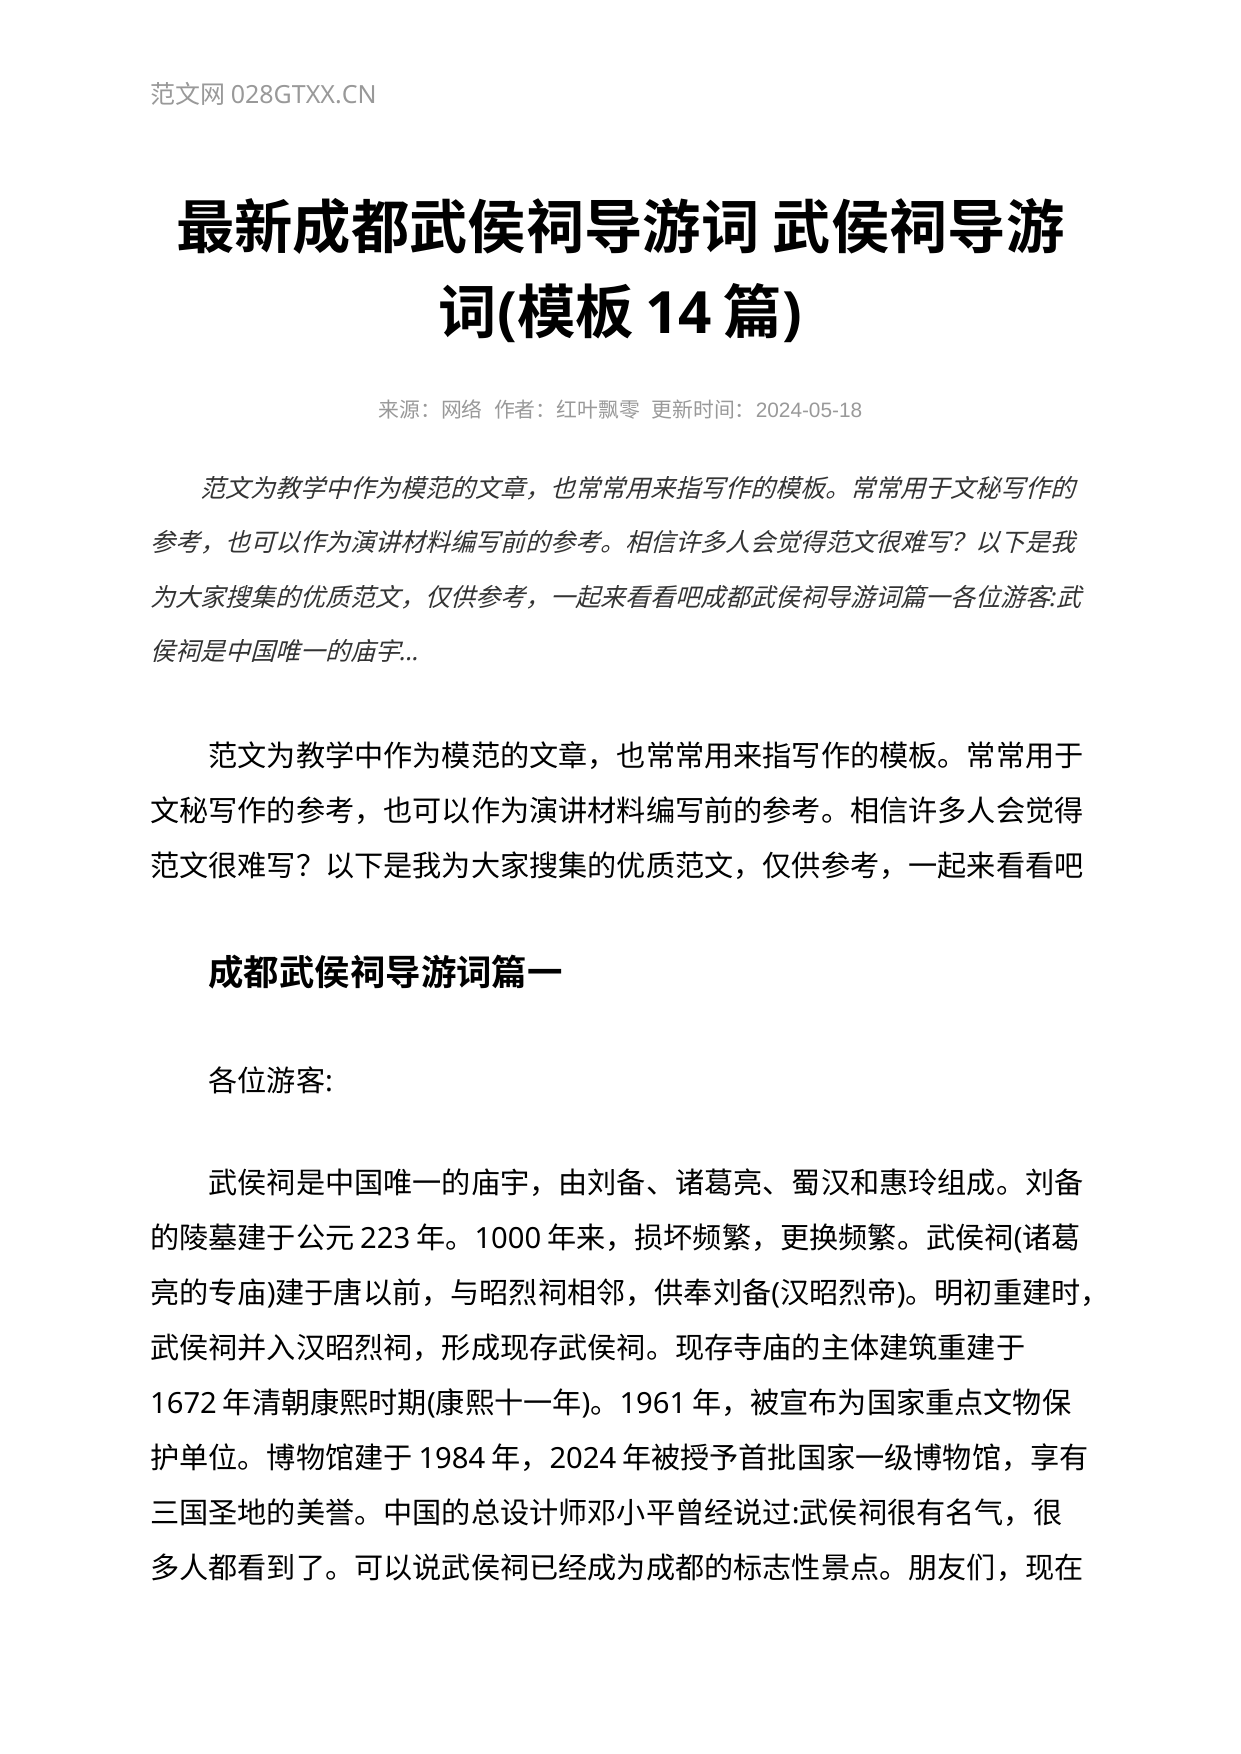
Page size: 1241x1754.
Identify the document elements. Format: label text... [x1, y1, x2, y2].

text 范文为教学中作为模范的文章，也常常用来指写作的模板。常常用于文秘写作的参考，也可以作为演讲材料编写前的参考。相信许多人会觉得范文很难写？以下是我为大家搜集的优质范文，仅供参考，一起来看看吧成都武侯祠导游词篇一各位游客:武侯祠是中国唯一的庙宇... [150, 468, 1090, 668]
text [150, 1159, 1090, 1587]
subtitle 最新成都武侯祠导游词 武侯祠导游词(模板14篇) [150, 181, 1090, 351]
text 来源：网络 作者：红叶飘零 更新时间：2024-05-18 [150, 397, 1090, 421]
text 范文为教学中作为模范的文章，也常常用来指写作的模板。常常用于文秘写作的参考，也可以作为演讲材料编写前的参考。相信许多人会觉得范文很难写？以下是我为大家搜集的优质范文，仅供参考，一起来看看吧 [150, 733, 1090, 885]
text 成都武侯祠导游词篇一 [150, 944, 1090, 995]
text 各位游客: [150, 1058, 1090, 1100]
